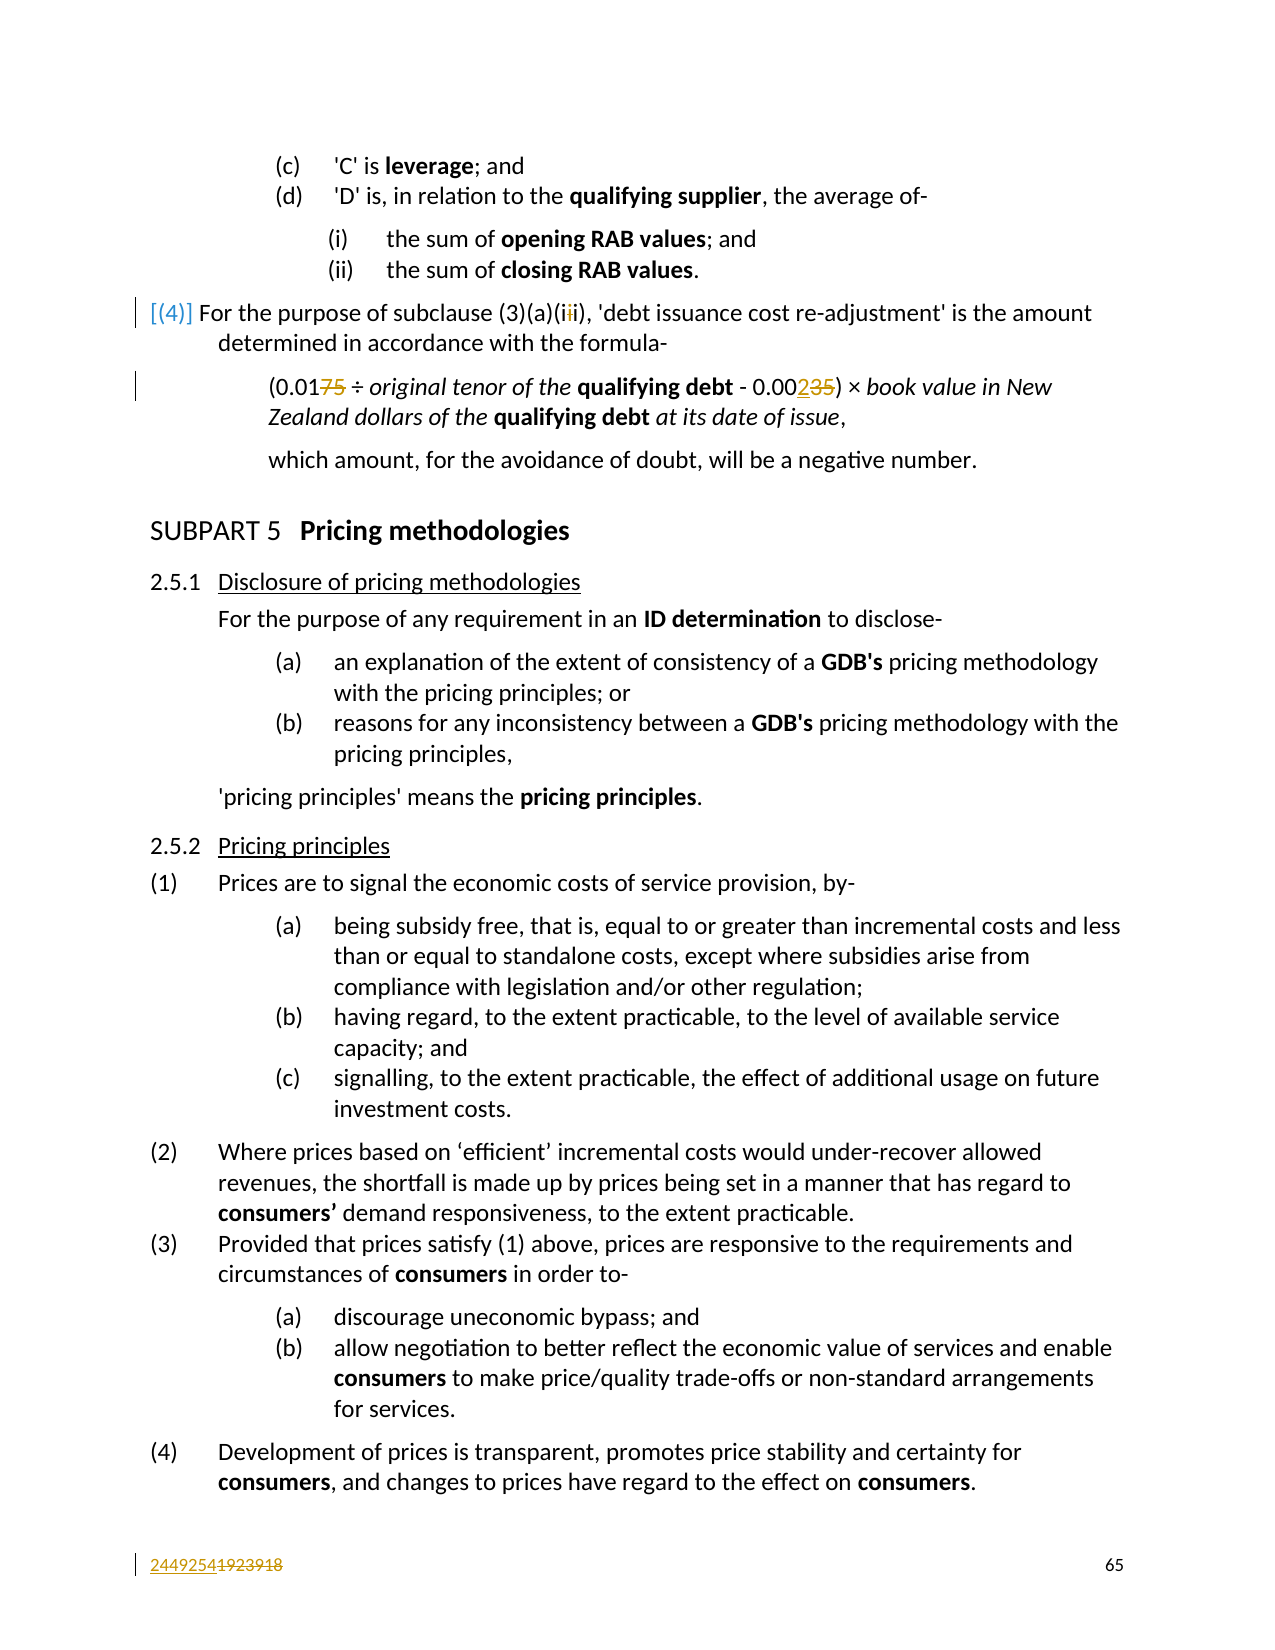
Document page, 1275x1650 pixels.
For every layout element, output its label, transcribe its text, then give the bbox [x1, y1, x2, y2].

subtitle Provided that prices satisfy (1) above, prices are responsive to the requirements and circumstances of consumers in order to- [150, 1228, 1125, 1289]
subtitle Pricing principles [150, 830, 1125, 861]
subtitle signalling, to the extent practicable, the effect of additional usage on future investment costs. [275, 1063, 1125, 1124]
subtitle an explanation of the extent of consistency of a GDB's pricing methodology with the pricing principles; or [275, 646, 1125, 707]
subtitle having regard, to the extent practicable, to the level of available service capacity; and [275, 1002, 1125, 1063]
subtitle the sum of opening RAB values; and [327, 223, 1125, 254]
subtitle the sum of closing RAB values. [327, 254, 1125, 284]
subtitle being subsidy free, that is, equal to or greater than incremental costs and less than or equal to standalone costs, except where subsidies arise from compliance with legislation and/or other regulation; [275, 910, 1125, 1002]
subtitle Disclosure of pricing methodologies [150, 567, 1125, 597]
subtitle reasons for any inconsistency between a GDB's pricing methodology with the pricing principles, [275, 707, 1125, 768]
text 'pricing principles' means the pricing principles. [218, 781, 1125, 811]
subtitle Development of prices is transparent, promotes price stability and certainty for consumers, and changes to prices have regard to the effect on consumers. [150, 1436, 1125, 1497]
subtitle For the purpose of subclause (3)(a)(ii), 'debt issuance cost re-adjustment' is the amount determined in accordance with the formula- [150, 297, 1125, 358]
subtitle allow negotiation to better reflect the economic value of services and enable consumers to make price/quality trade-offs or non-standard arrangements for services. [275, 1332, 1125, 1423]
subtitle Where prices based on ‘efficient’ incremental costs would under-recover allowed revenues, the shortfall is made up by prices being set in a manner that has regard to consumers’ demand responsiveness, to the extent practicable. [150, 1136, 1125, 1228]
text which amount, for the avoidance of doubt, will be a negative number. [268, 444, 1125, 475]
subtitle 'D' is, in relation to the qualifying supplier, the average of- [275, 181, 1125, 211]
subtitle Pricing methodologies [150, 512, 1125, 548]
text For the purpose of any requirement in an ID determination to disclose- [218, 603, 1125, 634]
subtitle Prices are to signal the economic costs of service provision, by- [150, 867, 1125, 897]
text (0.01 ÷ original tenor of the qualifying debt - 0.00) × book value in New Zealand dollars of the qualifying debt at its date of issue, [268, 371, 1125, 432]
subtitle 'C' is leverage; and [275, 150, 1125, 181]
subtitle discourage uneconomic bypass; and [275, 1301, 1125, 1332]
